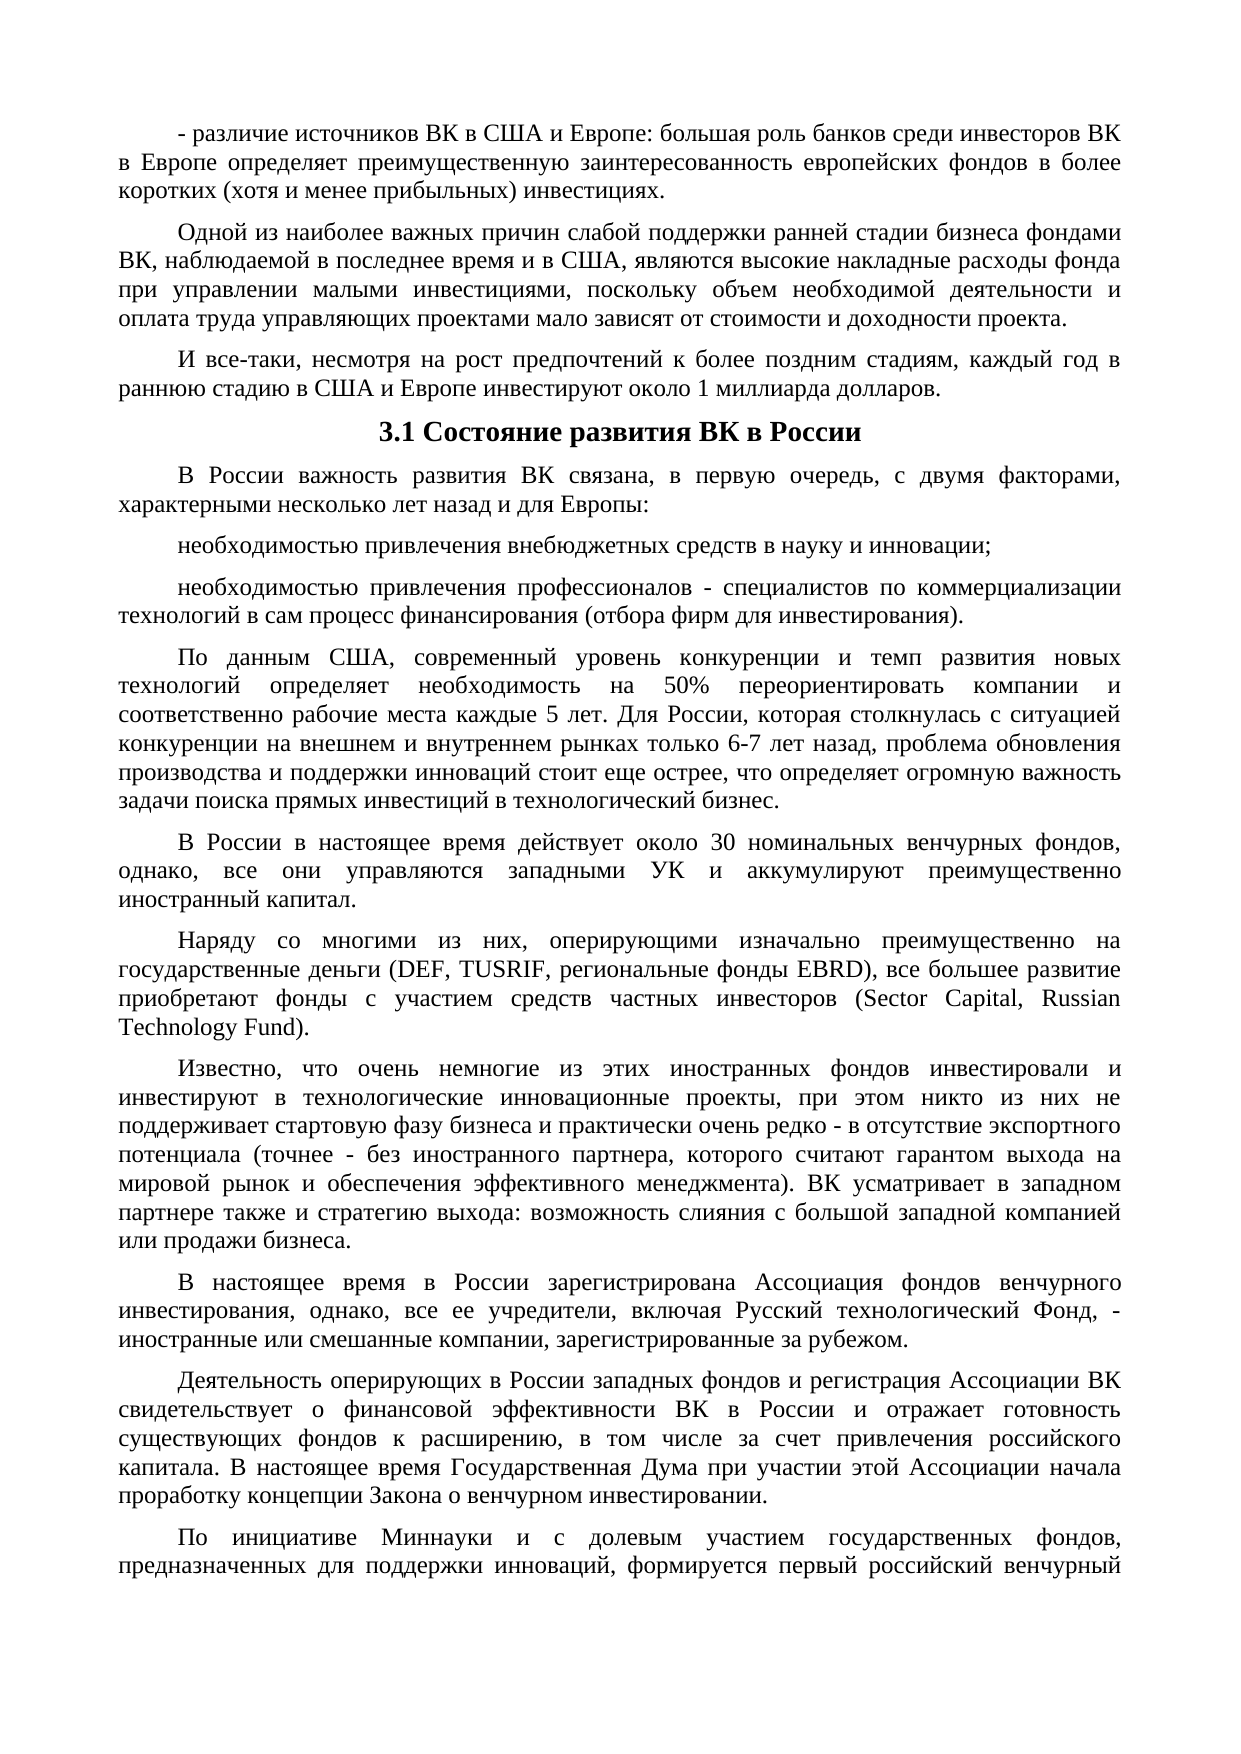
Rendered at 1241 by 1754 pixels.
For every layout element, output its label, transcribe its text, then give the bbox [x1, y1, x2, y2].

text Известно, что очень немногие из этих иностранных фондов инвестировали и инвестируют в технологические инновационные проекты, при этом никто из них не поддерживает стартовую фазу бизнеса и практически очень редко - в отсутствие экспортного потенциала (точнее - без иностранного партнера, которого считают гарантом выхода на мировой рынок и обеспечения эффективного менеджмента). ВК усматривает в западном партнере также и стратегию выхода: возможность слияния с большой западной компанией или продажи бизнеса. [118, 1053, 1122, 1254]
text И все-таки, несмотря на рост предпочтений к более поздним стадиям, каждый год в раннюю стадию в США и Европе инвестируют около 1 миллиарда долларов. [118, 344, 1122, 402]
text необходимостью привлечения внебюджетных средств в науку и инновации; [118, 530, 1122, 559]
text - различие источников ВК в США и Европе: большая роль банков среди инвесторов ВК в Европе определяет преимущественную заинтересованность европейских фондов в более коротких (хотя и менее прибыльных) инвестициях. [118, 118, 1122, 204]
text В России важность развития ВК связана, в первую очередь, с двумя факторами, характерными несколько лет назад и для Европы: [118, 460, 1122, 518]
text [118, 1522, 1122, 1579]
text 3.1 Состояние развития ВК в России [118, 414, 1122, 448]
text Деятельность оперирующих в России западных фондов и регистрация Ассоциации ВК свидетельствует о финансовой эффективности ВК в России и отражает готовность существующих фондов к расширению, в том числе за счет привлечения российского капитала. В настоящее время Государственная Дума при участии этой Ассоциации начала проработку концепции Закона о венчурном инвестировании. [118, 1365, 1122, 1509]
text Одной из наиболее важных причин слабой поддержки ранней стадии бизнеса фондами ВК, наблюдаемой в последнее время и в США, являются высокие накладные расходы фонда при управлении малыми инвестициями, поскольку объем необходимой деятельности и оплата труда управляющих проектами мало зависят от стоимости и доходности проекта. [118, 217, 1122, 332]
text необходимостью привлечения профессионалов - специалистов по коммерциализации технологий в сам процесс финансирования (отбора фирм для инвестирования). [118, 572, 1122, 629]
text Наряду со многими из них, оперирующими изначально преимущественно на государственные деньги (DEF, TUSRIF, региональные фонды EBRD), все большее развитие приобретают фонды с участием средств частных инвесторов (Sector Capital, Russian Technology Fund). [118, 925, 1122, 1040]
text В настоящее время в России зарегистрирована Ассоциация фондов венчурного инвестирования, однако, все ее учредители, включая Русский технологический Фонд, - иностранные или смешанные компании, зарегистрированные за рубежом. [118, 1267, 1122, 1353]
text По данным США, современный уровень конкуренции и темп развития новых технологий определяет необходимость на 50% переориентировать компании и соответственно рабочие места каждые 5 лет. Для России, которая столкнулась с ситуацией конкуренции на внешнем и внутреннем рынках только 6-7 лет назад, проблема обновления производства и поддержки инноваций стоит еще острее, что определяет огромную важность задачи поиска прямых инвестиций в технологический бизнес. [118, 642, 1122, 814]
text В России в настоящее время действует около 30 номинальных венчурных фондов, однако, все они управляются западными УК и аккумулируют преимущественно иностранный капитал. [118, 827, 1122, 913]
